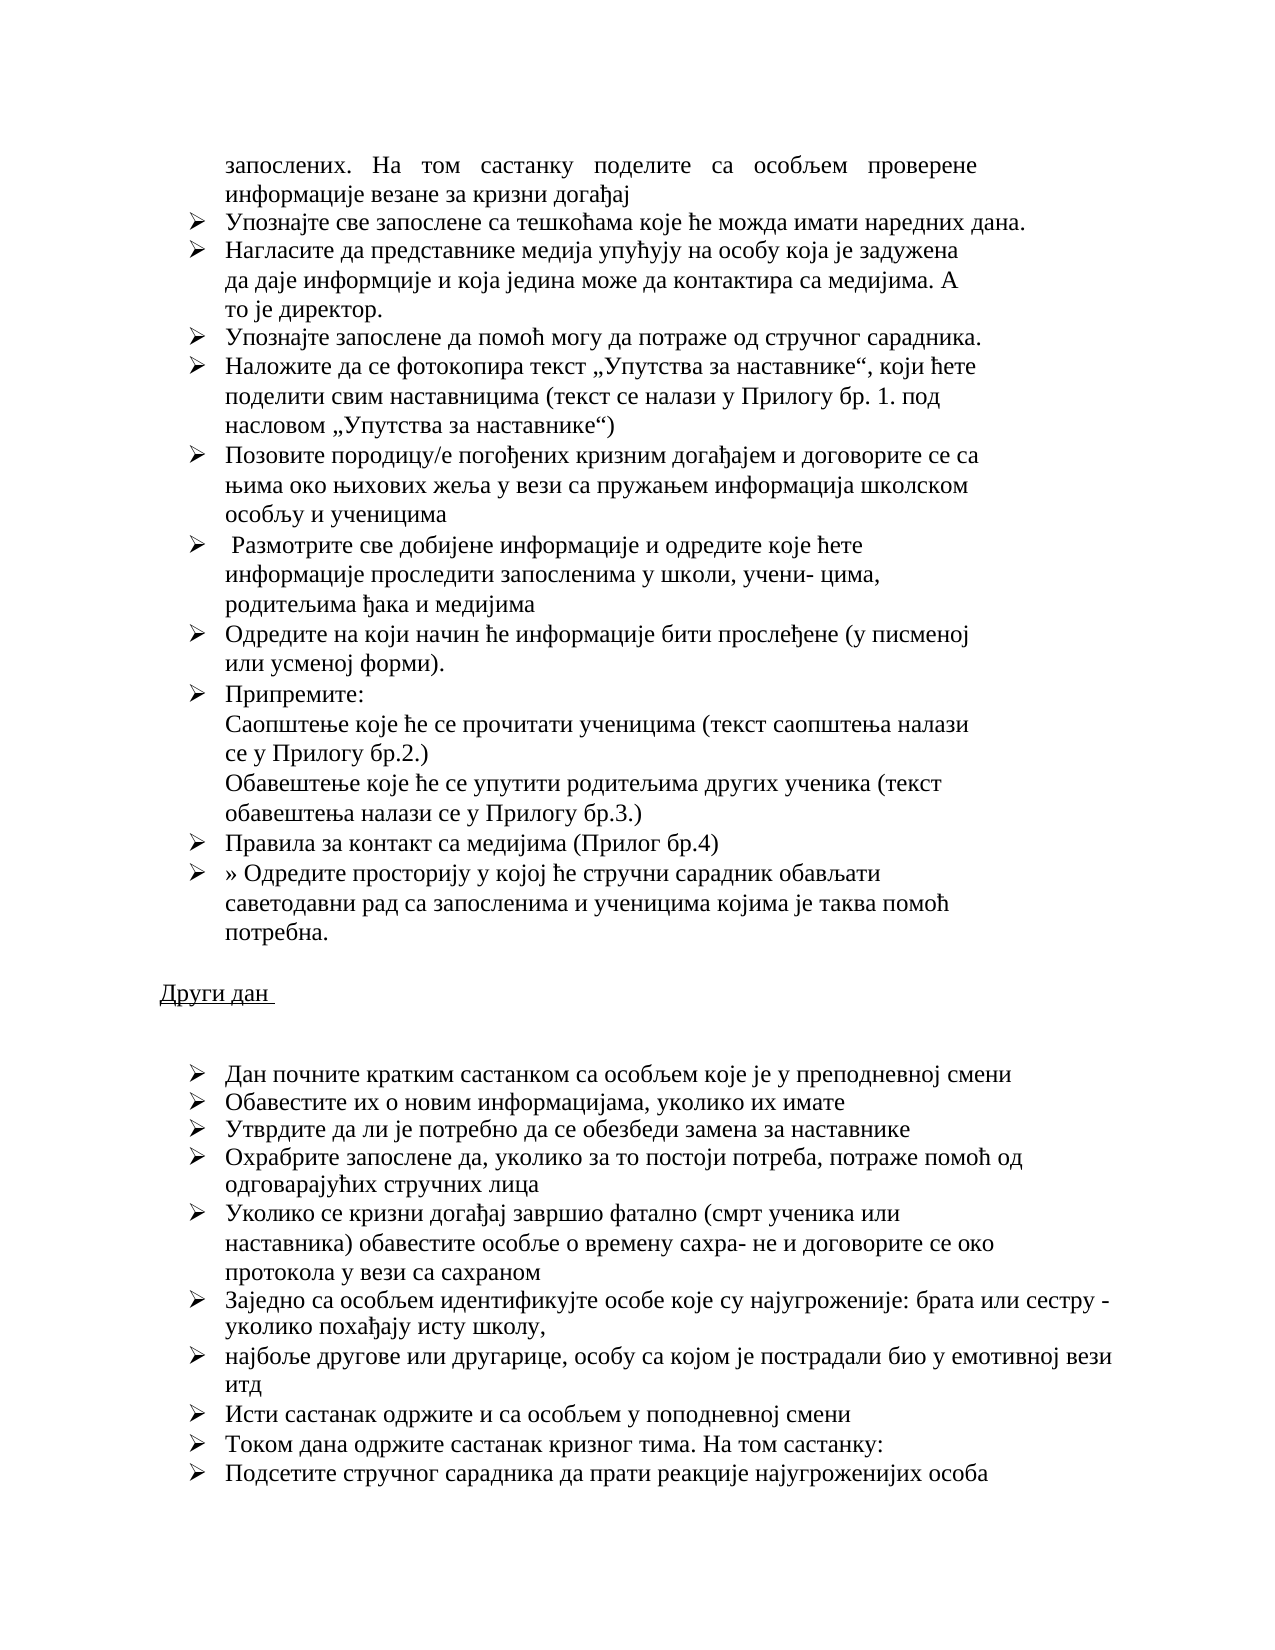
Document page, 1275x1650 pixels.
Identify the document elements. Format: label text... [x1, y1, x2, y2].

text Други дан [159, 978, 981, 1006]
list Током дана одржите састанак кризног тима. На том састанку: [187, 1429, 1125, 1458]
list Утврдите да ли је потребно да се обезбеди замена за наставнике [187, 1116, 1125, 1143]
list Заједно са особљем идентификујте особе које су најугроженије: брата или сестру - уколико похађају исту школу, [187, 1287, 1125, 1340]
list Охрабрите запослене да, уколико за то постоји потреба, потраже помоћ од одговарајућих стручних лица [187, 1143, 1125, 1198]
text Обавештење које ће се упутити родитељима других ученика (текст обавештења налази се у Прилогу бр.3.) [225, 768, 981, 827]
list Наложите да се фотокопира текст „Упутства за наставнике“, који ћете поделити свим наставницима (текст се налази у Прилогу бр. 1. под насловом „Упутства за наставнике“) [187, 351, 981, 439]
list Упознајте све запослене са тешкоћама које ће можда имати наредних дана. [187, 209, 1125, 235]
list Упознајте запослене да помоћ могу да потраже од стручног сарадника. [187, 324, 1125, 351]
list Уколико се кризни догађај завршио фатално (смрт ученика или наставника) обавестите особље о времену сахра- не и договорите се око протокола у вези са сахраном [187, 1198, 1007, 1286]
list Дан почните кратким састанком са особљем које је у преподневној смени [187, 1062, 1125, 1088]
list Одредите на који начин ће информације бити прослеђене (у писменој или усменој форми). [187, 619, 981, 677]
text Саопштење које ће се прочитати ученицима (текст саопштења налази се у Прилогу бр.2.) [225, 709, 981, 767]
list Размотрите све добијене информације и одредите које ћете информације проследити запосленима у школи, учени- цима, родитељима ђака и медијима [187, 530, 981, 618]
list најбоље другове или другарице, особу са којом је пострадали био у емотивној вези итд [187, 1341, 1125, 1398]
list » Одредите просторију у којој ће стручни сарадник обављати саветодавни рад са запосленима и ученицима којима је таква помоћ потребна. [187, 858, 981, 946]
list Нагласите да представнике медија упућују на особу која је задужена да даје информције и која једина може да контактира са медијима. А то је директор. [187, 235, 978, 323]
list Исти састанак одржите и са особљем у поподневној смени [187, 1399, 1125, 1428]
list Правила за контакт са медијима (Прилог бр.4) [187, 828, 981, 857]
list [187, 150, 978, 208]
list Позовите породицу/е погођених кризним догађајем и договорите се са њима око њихових жеља у вези са пружањем информација школском особљу и ученицима [187, 440, 981, 528]
list Припремите: [187, 679, 981, 707]
list Обавестите их о новим информацијама, уколико их имате [187, 1088, 1125, 1116]
list Подсетите стручног сарадника да прати реакције најугроженијих особа [187, 1458, 1125, 1487]
